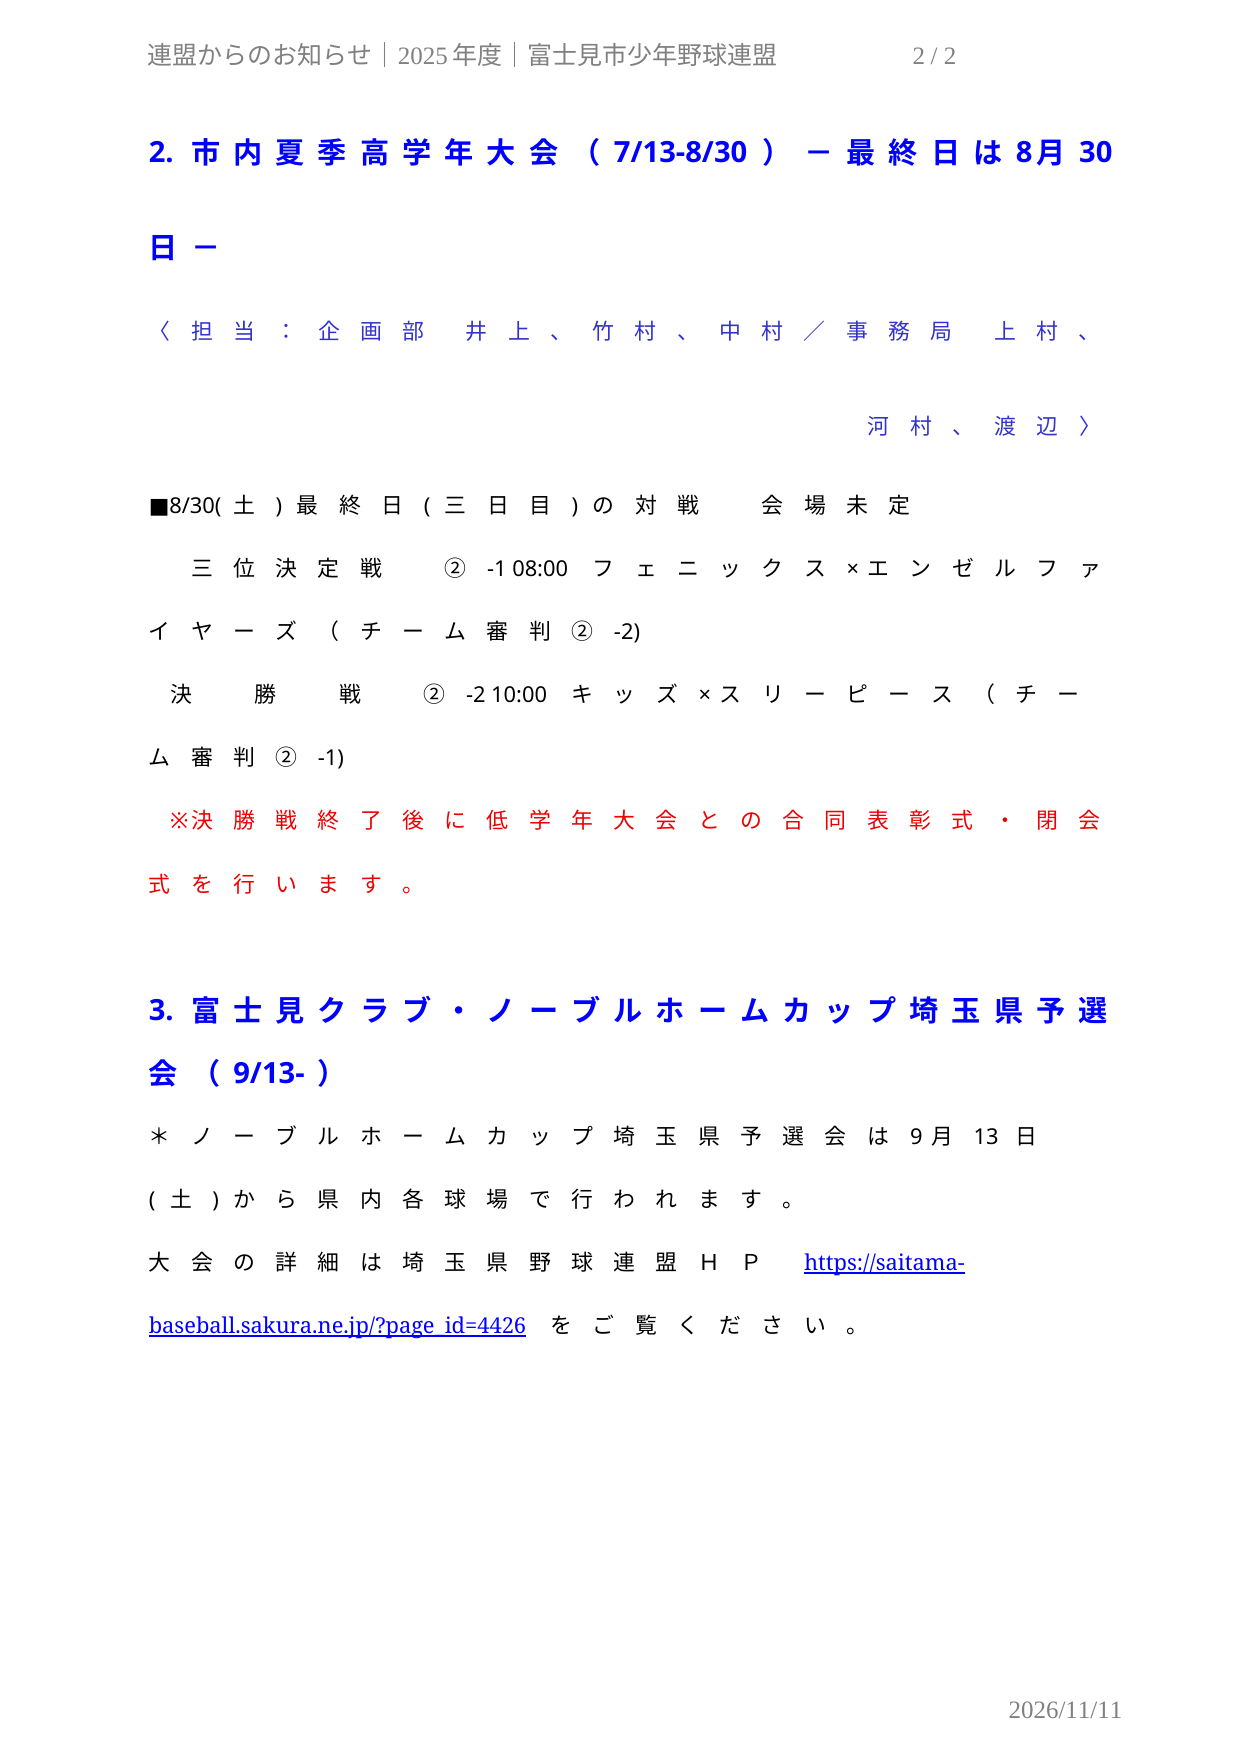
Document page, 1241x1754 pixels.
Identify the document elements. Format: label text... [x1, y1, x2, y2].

text ■8/30(土)最終日(三日目)の対戦 会場未定 [148, 472, 1121, 535]
text 〈担当：企画部 井上、竹村、中村／事務局 上村、河村、渡辺〉 [148, 298, 1121, 456]
text ＊ノーブルホームカップ埼玉県予選会は9月13日(土)から県内各球場で行われます。 [148, 1103, 1121, 1229]
text 大会の詳細は埼玉県野球連盟ＨＰ https://saitama-baseball.sakura.ne.jp/?page_id=4426 をご覧ください。 [148, 1229, 1121, 1356]
text ※決勝戦終了後に低学年大会との合同表彰式・閉会式を行います。 [148, 788, 1121, 914]
text 3.富士見クラブ・ノーブルホームカップ埼玉県予選会（9/13-） [148, 977, 1121, 1103]
text 2.市内夏季高学年大会（7/13-8/30）－最終日は8月30日－ [148, 119, 1121, 277]
text 三位決定戦 ②-1 08:00 フェニックス×エンゼルファイヤーズ（チーム審判②-2) [148, 535, 1121, 661]
text 決 勝 戦 ②-2 10:00 キッズ×スリーピース（チーム審判②-1) [148, 661, 1121, 788]
